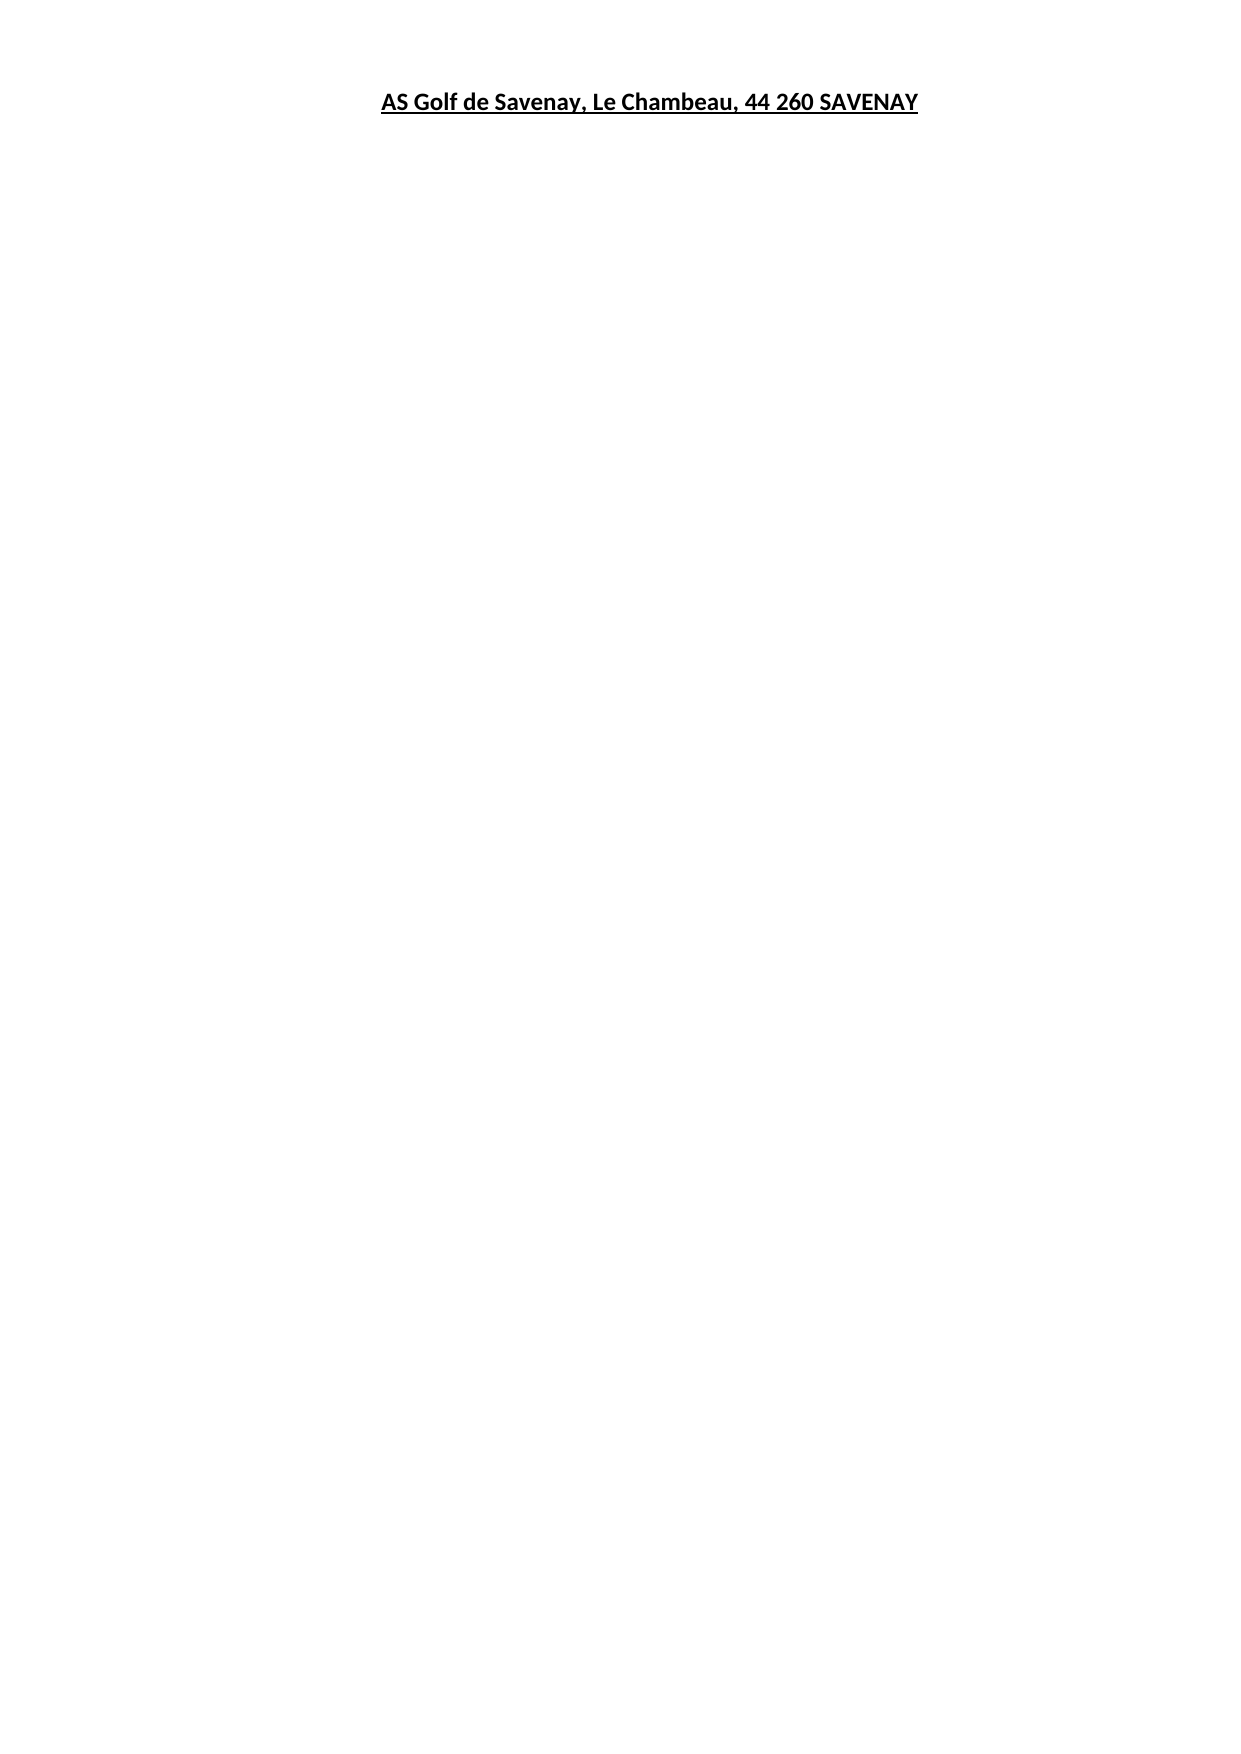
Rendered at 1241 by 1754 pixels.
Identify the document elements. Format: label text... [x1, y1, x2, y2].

text AS Golf de Savenay, Le Chambeau, 44 260 SAVENAY [148, 86, 1152, 116]
